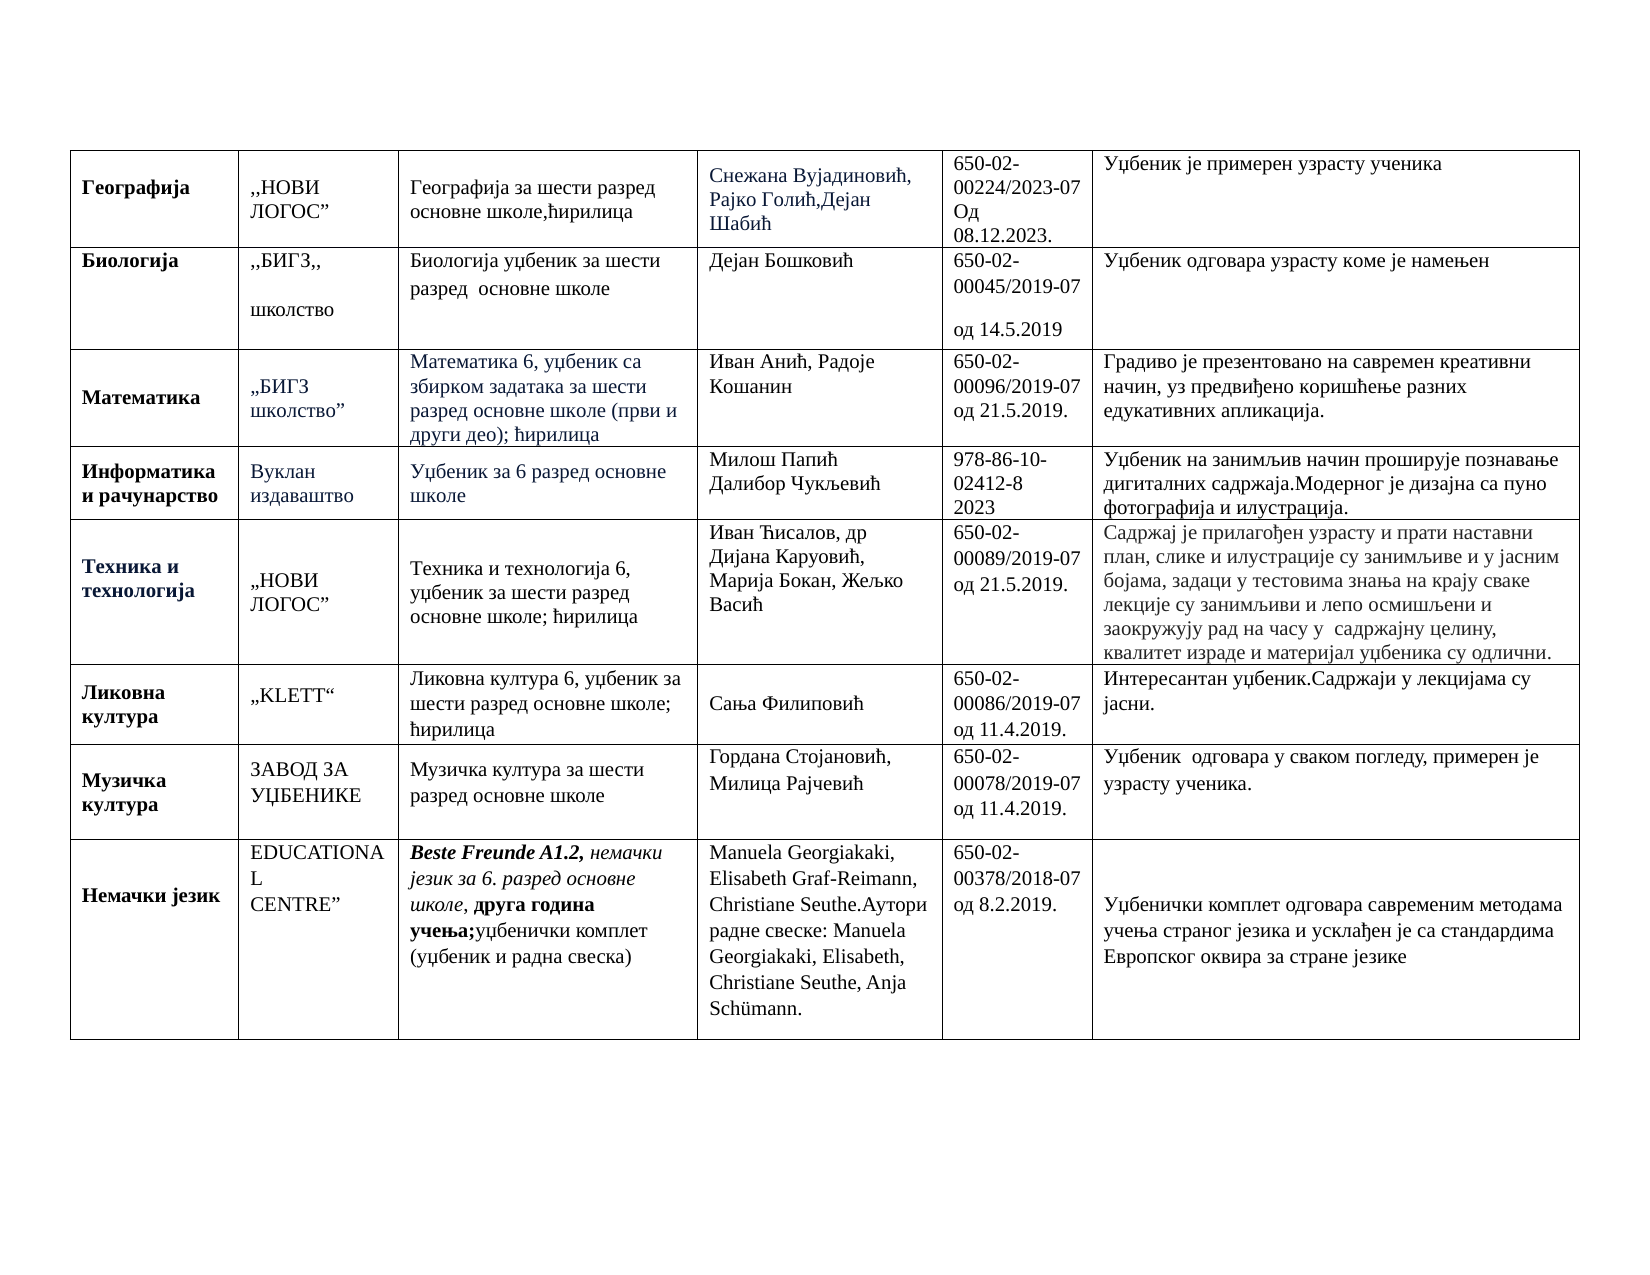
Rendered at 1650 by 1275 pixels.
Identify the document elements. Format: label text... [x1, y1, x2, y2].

table_cell Ликовна култура [71, 665, 238, 743]
table_cell ,,БИГЗ,, школство [239, 248, 398, 348]
table_cell Уџбеник је примерен узрасту ученика [1093, 151, 1579, 247]
table_cell 650-02-00096/2019-07 од 21.5.2019. [943, 350, 1092, 446]
table_cell 650-02-00378/2018-07 од 8.2.2019. [943, 840, 1092, 1039]
table_cell 650-02-00089/2019-07 од 21.5.2019. [943, 520, 1092, 664]
table_cell Математика [71, 350, 238, 446]
table_cell 650-02-00224/2023-07 Од 08.12.2023. [943, 151, 1092, 247]
table_cell Биологија уџбеник за шести разред основне школе [399, 248, 697, 348]
table_cell Географија [71, 151, 238, 247]
table_cell Уџбеник за 6 разред основне школе [399, 447, 697, 519]
table_cell Иван Ћисалов, др Дијана Каруовић, Марија Бокан, Жељко Васић [698, 520, 942, 664]
table_cell Снежана Вујадиновић, Рајко Голић,Дејан Шабић [698, 151, 942, 247]
table_cell „KLETT“ [239, 665, 398, 743]
table_cell Дејан Бошковић [698, 248, 942, 348]
table_cell Географија за шести разред основне школе,ћирилица [399, 151, 697, 247]
table_cell Beste Freunde A1.2, немачки језик за 6. разред основне школе, друга година учења;уџбенички комплет (уџбеник и радна свеска) [399, 840, 697, 1039]
table_cell 650-02-00078/2019-07 од 11.4.2019. [943, 745, 1092, 839]
table_cell Сања Филиповић [698, 665, 942, 743]
table_cell Математика 6, уџбеник са збирком задатака за шести разред основне школе (први и други део); ћирилица [399, 350, 697, 446]
table_cell Музичка култура за шести разред основне школе [399, 745, 697, 839]
table_cell „БИГЗ школство” [239, 350, 398, 446]
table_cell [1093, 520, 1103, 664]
table_cell Иван Анић, Радоје Кошанин [698, 350, 942, 446]
table_cell 978-86-10-02412-8 2023 [943, 447, 1092, 519]
table_cell Биологија [71, 248, 238, 348]
table_cell Милош Папић Далибор Чукљевић [698, 447, 942, 519]
table_cell Вуклан издаваштво [239, 447, 398, 519]
table_cell Manuela Georgiakaki, Elisabeth Graf-Reimann, Christiane Seuthe.Аутори радне свеске: Manuela Georgiakaki, Elisabeth, Christiane Seuthe, Anja Schümann. [698, 840, 942, 1039]
table_cell Техника и технологија [71, 520, 238, 664]
table_cell „НОВИ ЛОГОС” [239, 520, 398, 664]
table_cell Информатика и рачунарство [71, 447, 238, 519]
table_cell Уџбенички комплет одговара савременим методама учења страног језика и усклађен је са стандардима Европског оквира за стране језике [1093, 840, 1579, 1039]
table_cell 650-02-00086/2019-07 од 11.4.2019. [943, 665, 1092, 743]
table_cell Уџбеник на занимљив начин проширује познавање дигиталних садржаја.Модерног је дизајна са пуно фотографија и илустрација. [1093, 447, 1579, 519]
table_cell Ликовна култура 6, уџбеник за шести разред основне школе; ћирилица [399, 665, 697, 743]
table_cell ,,НОВИ ЛОГОС” [239, 151, 398, 247]
table_cell Уџбеник одговара узрасту коме је намењен [1093, 248, 1579, 348]
table_cell Техника и технологија 6, уџбеник за шести разред основне школе; ћирилица [399, 520, 697, 664]
table_cell EDUCATIONAL CENTRE” [239, 840, 398, 1039]
table_cell Уџбеник одговара у сваком погледу, примерен је узрасту ученика. [1093, 745, 1579, 839]
table_cell Музичка култура [71, 745, 238, 839]
table_cell Гордана Стојановић, Милица Рајчевић [698, 745, 942, 839]
table_cell Градиво је презентовано на савремен креативни начин, уз предвиђено коришћење разних едукативних апликација. [1093, 350, 1579, 446]
table_cell ЗАВОД ЗА УЏБЕНИКЕ [239, 745, 398, 839]
table_cell Интересантан уџбеник.Садржаји у лекцијама су јасни. [1093, 665, 1579, 743]
table_cell Немачки језик [71, 840, 238, 1039]
table_cell 650-02-00045/2019-07 од 14.5.2019 [943, 248, 1092, 348]
